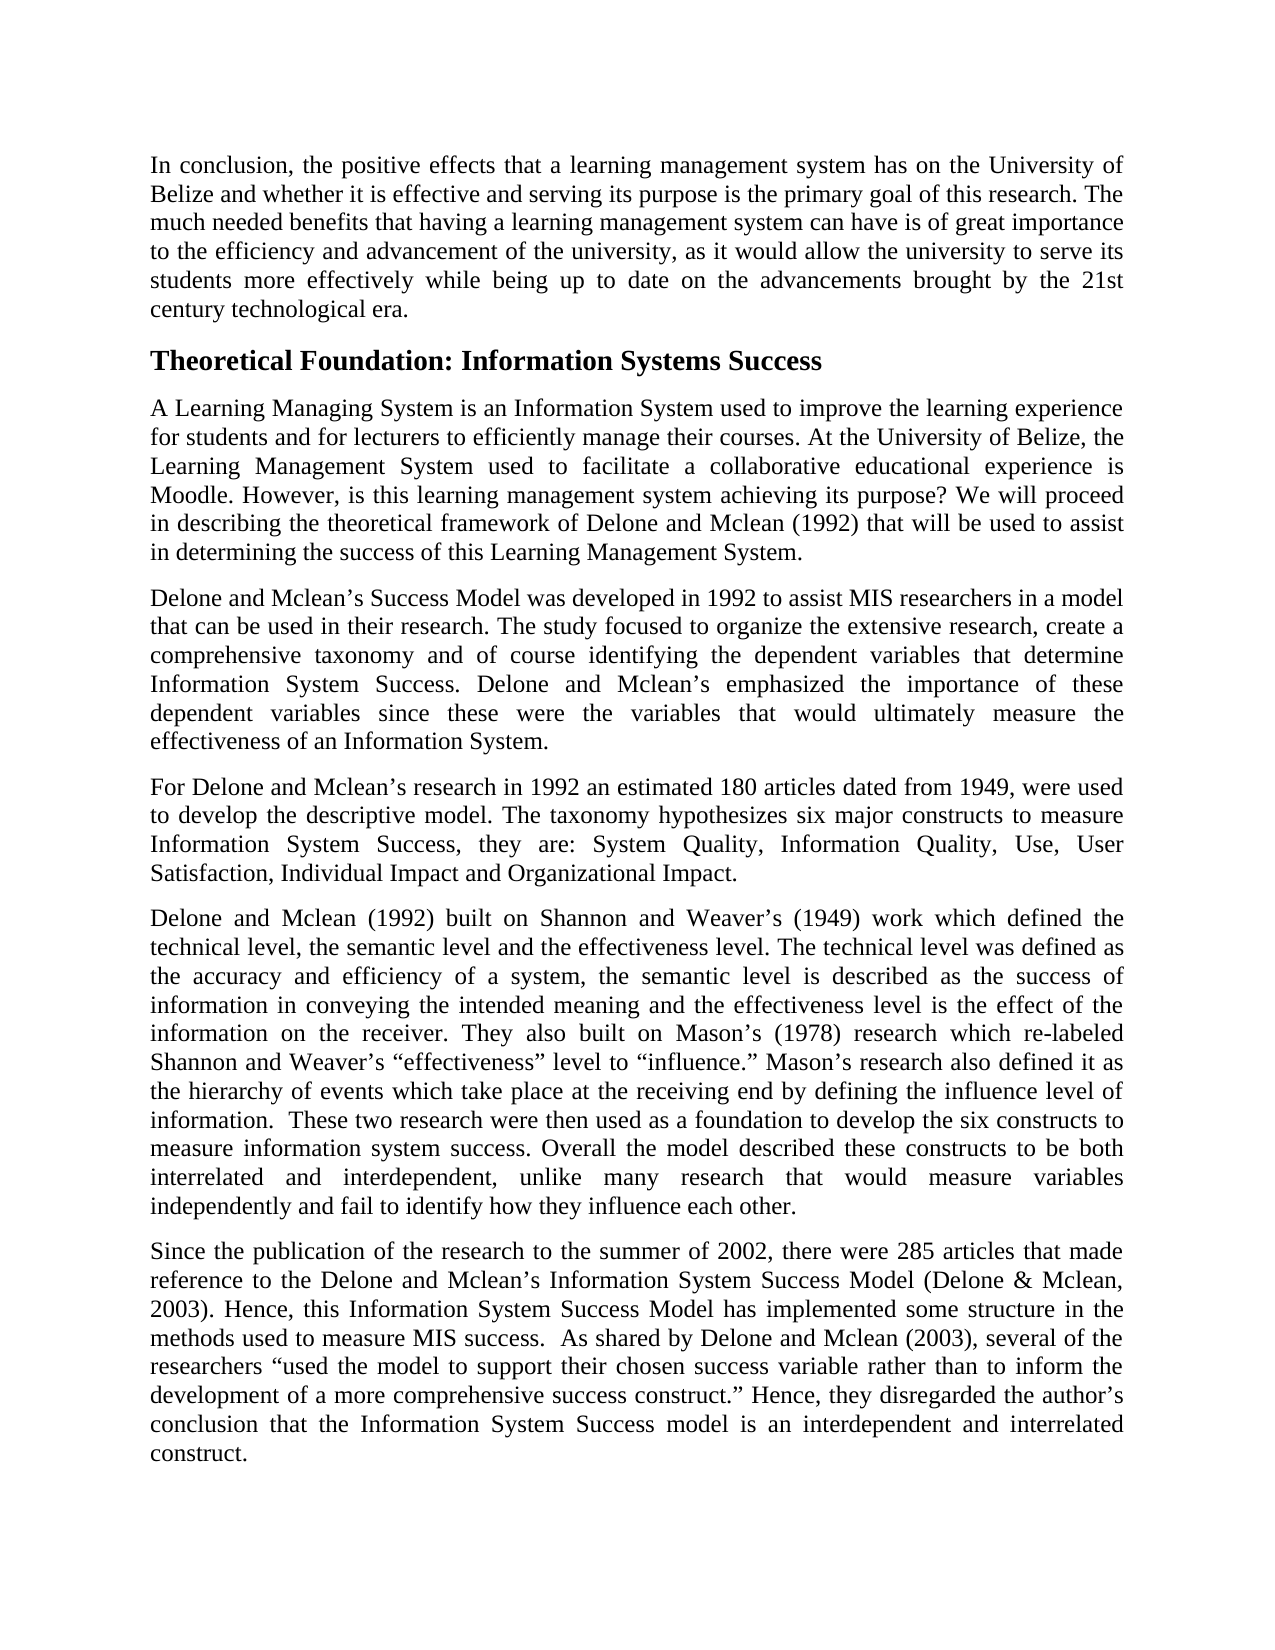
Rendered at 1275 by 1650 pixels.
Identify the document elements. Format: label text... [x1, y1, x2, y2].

text For Delone and Mclean’s research in 1992 an estimated 180 articles dated from 1949, were used to develop the descriptive model. The taxonomy hypothesizes six major constructs to measure Information System Success, they are: System Quality, Information Quality, Use, User Satisfaction, Individual Impact and Organizational Impact. [150, 772, 1125, 887]
text Theoretical Foundation: Information Systems Success [150, 343, 1125, 377]
text In conclusion, the positive effects that a learning management system has on the University of Belize and whether it is effective and serving its purpose is the primary goal of this research. The much needed benefits that having a learning management system can have is of great importance to the efficiency and advancement of the university, as it would allow the university to serve its students more effectively while being up to date on the advancements brought by the 21st century technological era. [150, 150, 1125, 322]
text Delone and Mclean’s Success Model was developed in 1992 to assist MIS researchers in a model that can be used in their research. The study focused to organize the extensive research, create a comprehensive taxonomy and of course identifying the dependent variables that determine Information System Success. Delone and Mclean’s emphasized the importance of these dependent variables since these were the variables that would ultimately measure the effectiveness of an Information System. [150, 583, 1125, 755]
text A Learning Managing System is an Information System used to improve the learning experience for students and for lecturers to efficiently manage their courses. At the University of Belize, the Learning Management System used to facilitate a collaborative educational experience is Moodle. However, is this learning management system achieving its purpose? We will proceed in describing the theoretical framework of Delone and Mclean (1992) that will be used to assist in determining the success of this Learning Management System. [150, 393, 1125, 566]
text Since the publication of the research to the summer of 2002, there were 285 articles that made reference to the Delone and Mclean’s Information System Success Model (Delone & Mclean, 2003). Hence, this Information System Success Model has implemented some structure in the methods used to measure MIS success. As shared by Delone and Mclean (2003), several of the researchers “used the model to support their chosen success variable rather than to inform the development of a more comprehensive success construct.” Hence, they disregarded the author’s conclusion that the Information System Success model is an interdependent and interrelated construct. [150, 1236, 1125, 1466]
text Delone and Mclean (1992) built on Shannon and Weaver’s (1949) work which defined the technical level, the semantic level and the effectiveness level. The technical level was defined as the accuracy and efficiency of a system, the semantic level is described as the success of information in conveying the intended meaning and the effectiveness level is the effect of the information on the receiver. They also built on Mason’s (1978) research which re-labeled Shannon and Weaver’s “effectiveness” level to “influence.” Mason’s research also defined it as the hierarchy of events which take place at the receiving end by defining the influence level of information. These two research were then used as a foundation to develop the six constructs to measure information system success. Overall the model described these constructs to be both interrelated and interdependent, unlike many research that would measure variables independently and fail to identify how they influence each other. [150, 903, 1125, 1220]
